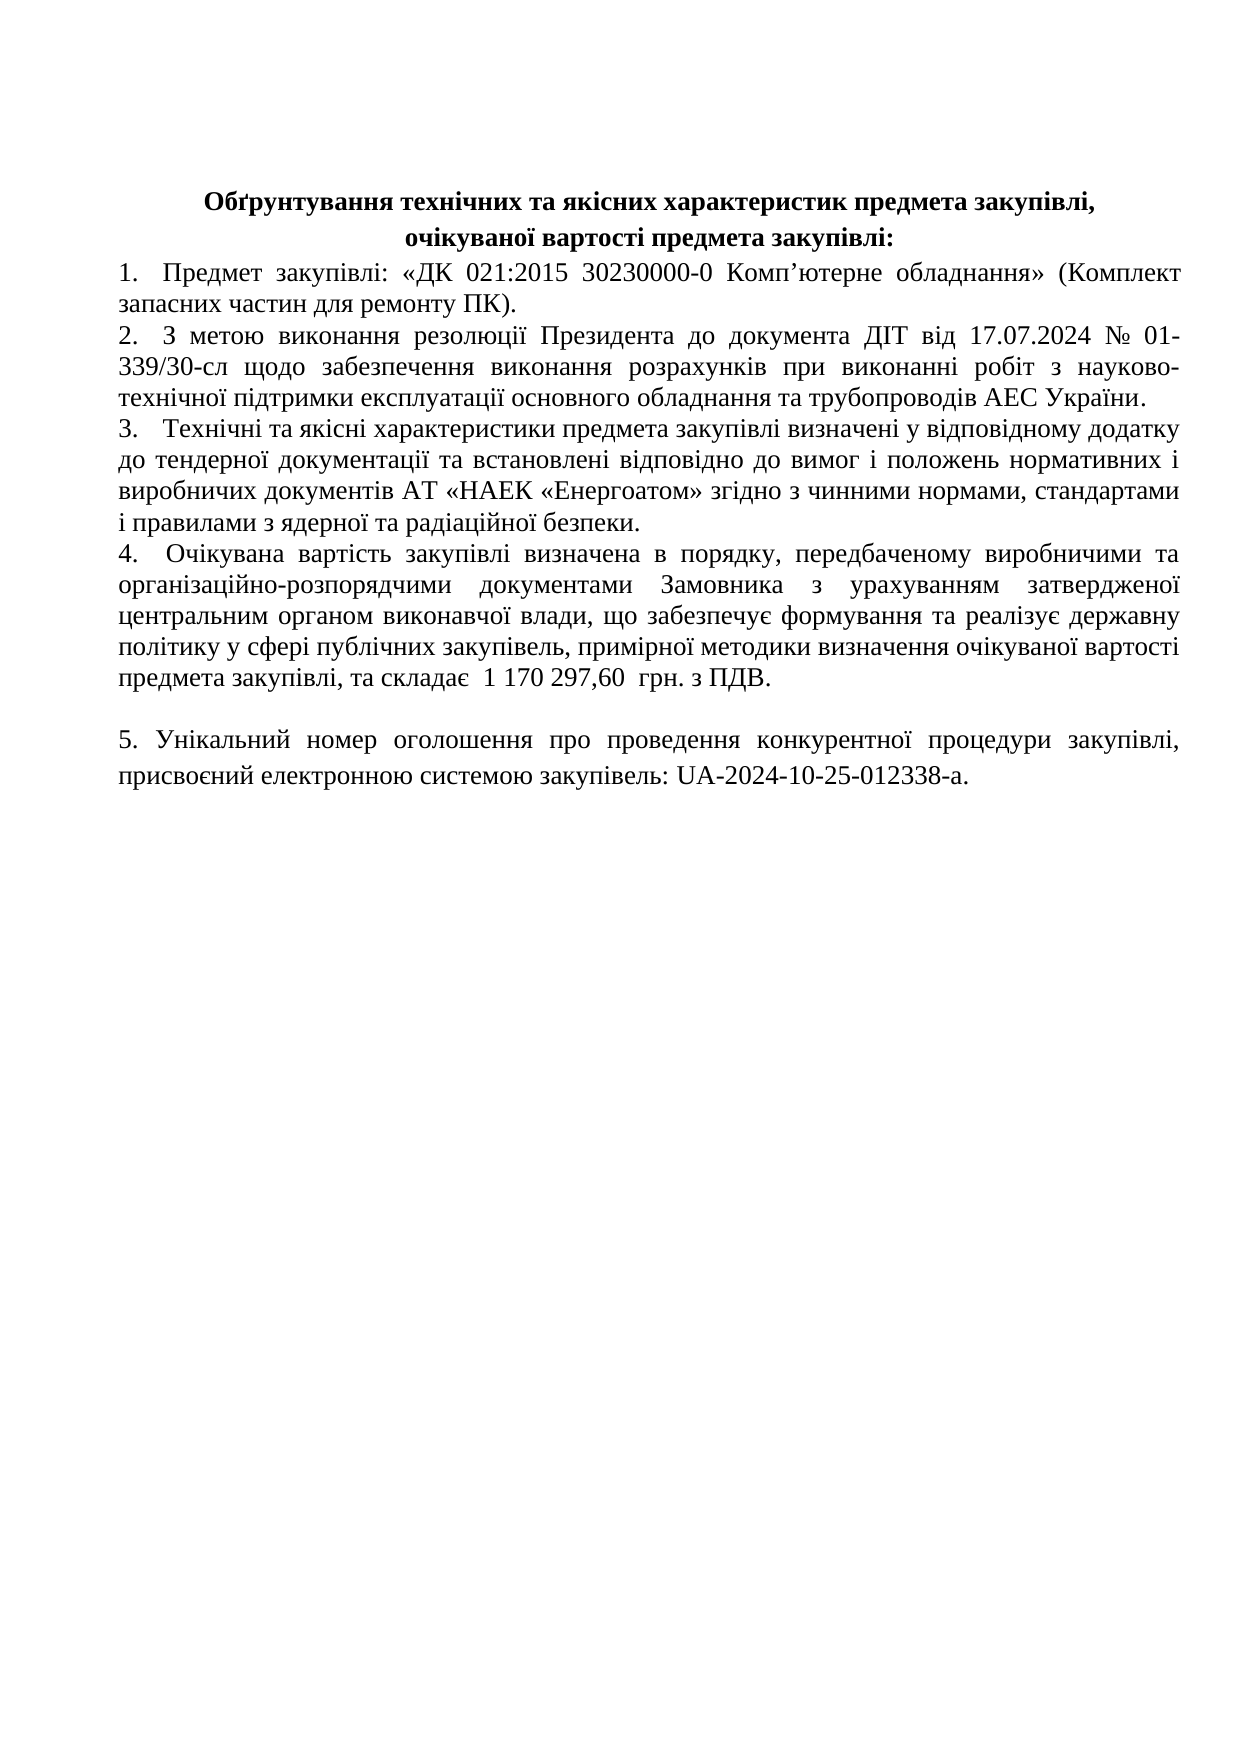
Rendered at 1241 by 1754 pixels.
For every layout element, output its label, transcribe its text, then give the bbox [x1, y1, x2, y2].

text очікуваної вартості предмета закупівлі: [118, 221, 1181, 252]
list Предмет закупівлі: «ДК 021:2015 30230000-0 Комп’ютерне обладнання» (Комплект запасних частин для ремонту ПК). [118, 256, 1181, 319]
list Технічні та якісні характеристики предмета закупівлі визначені у відповідному додатку до тендерної документації та встановлені відповідно до вимог і положень нормативних і виробничих документів АТ «НАЕК «Енергоатом» згідно з чинними нормами, стандартами і правилами з ядерної та радіаційної безпеки. [118, 412, 1181, 537]
text Обґрунтування технічних та якісних характеристик предмета закупівлі, [118, 185, 1181, 216]
list З метою виконання резолюції Президента до документа ДІТ від 17.07.2024 № 01-339/30-сл щодо забезпечення виконання розрахунків при виконанні робіт з науково-технічної підтримки експлуатації основного обладнання та трубопроводів АЕС України. [118, 319, 1181, 412]
text 5. Унікальний номер оголошення про проведення конкурентної процедури закупівлі, присвоєний електронною системою закупівель: UA-2024-10-25-012338-a. [118, 724, 1181, 791]
text 4. Очікувана вартість закупівлі визначена в порядку, передбаченому виробничими та організаційно-розпорядчими документами Замовника з урахуванням затвердженої центральним органом виконавчої влади, що забезпечує формування та реалізує державну політику у сфері публічних закупівель, примірної методики визначення очікуваної вартості предмета закупівлі, та складає 1 170 297,60 грн. з ПДВ. [118, 537, 1181, 692]
